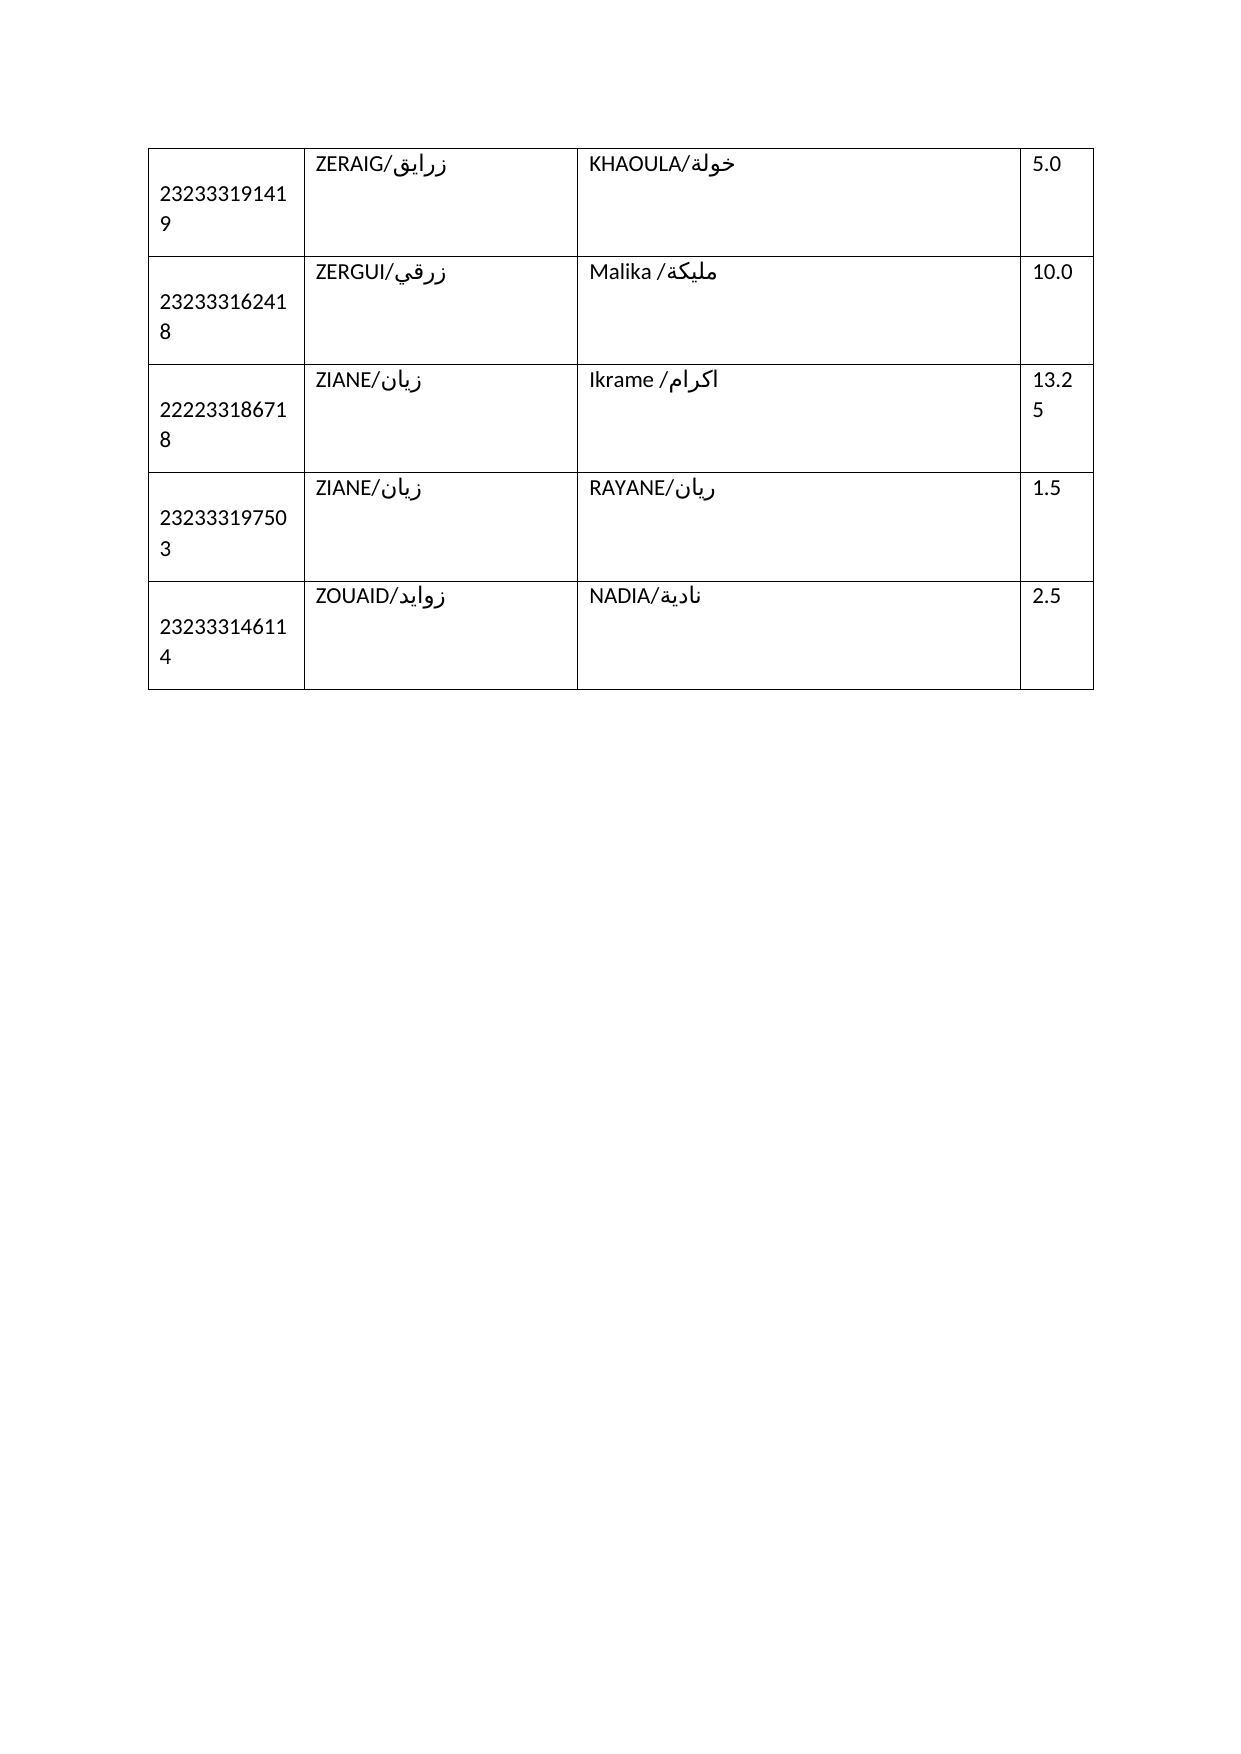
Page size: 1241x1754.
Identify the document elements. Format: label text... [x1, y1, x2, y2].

table_cell ZIANE/زيان [305, 365, 577, 472]
table_cell ZERGUI/زرقي [305, 257, 577, 364]
table_cell ZIANE/زيان [305, 473, 577, 581]
table_cell ZOUAID/زوايد [305, 582, 577, 689]
table_cell NADIA/نادية [578, 582, 1020, 689]
table_cell RAYANE/ريان [578, 473, 1020, 581]
table_cell 2.5 [1021, 582, 1093, 689]
table_cell 232333197503 [149, 473, 304, 581]
table_cell ZERAIG/زرايق [305, 149, 577, 256]
table_cell KHAOULA/خولة [578, 149, 1020, 256]
table_cell 5.0 [1021, 149, 1093, 256]
table_cell 13.25 [1021, 365, 1093, 472]
table_cell 222233186718 [149, 365, 304, 472]
table_cell 232333146114 [149, 582, 304, 689]
table_cell 10.0 [1021, 257, 1093, 364]
table_cell Malika /مليكة [578, 257, 1020, 364]
table_cell 232333191419 [149, 149, 304, 256]
table_cell 232333162418 [149, 257, 304, 364]
table_cell 1.5 [1021, 473, 1093, 581]
table_cell Ikrame /اكرام [578, 365, 1020, 472]
